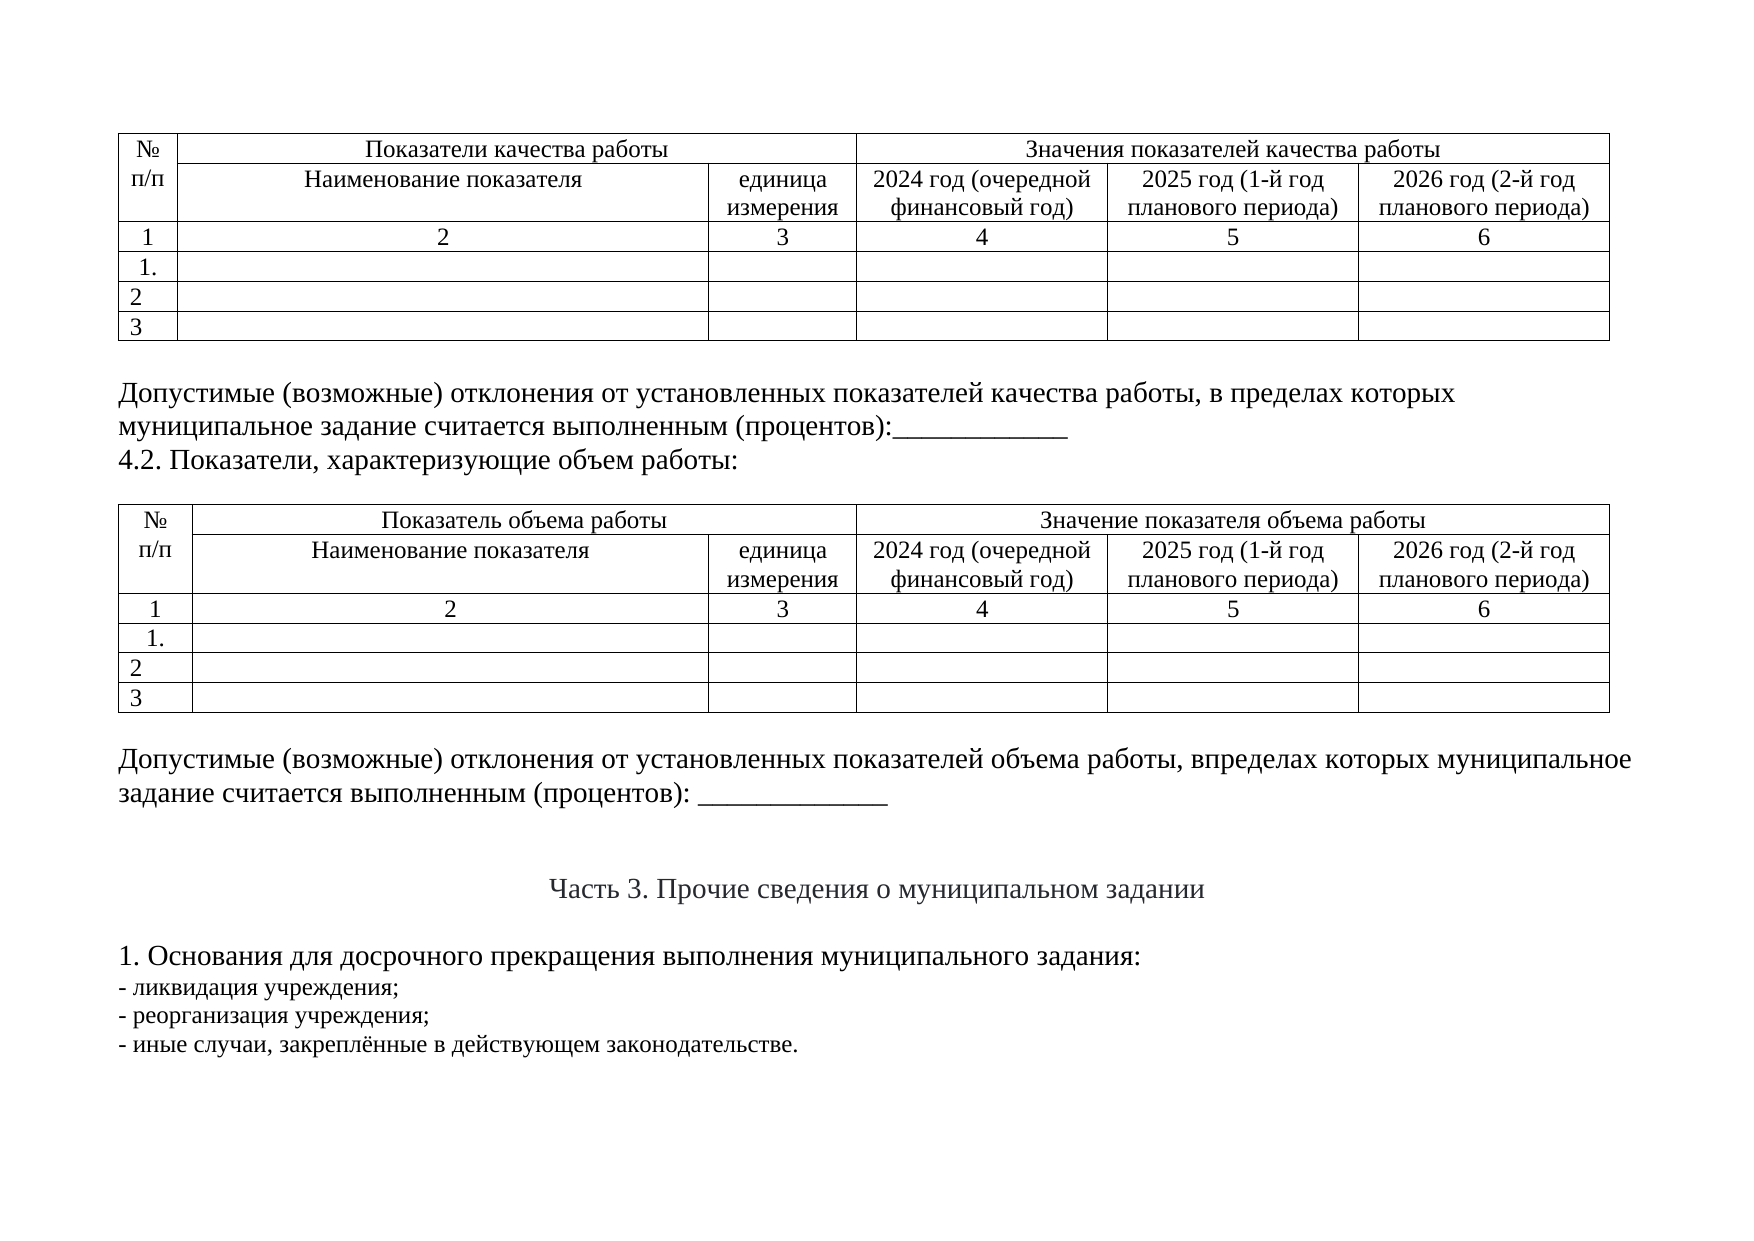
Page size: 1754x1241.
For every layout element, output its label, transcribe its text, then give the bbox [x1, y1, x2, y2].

table_cell [857, 312, 1107, 340]
table_cell [1359, 624, 1609, 652]
table_cell 6 [1359, 222, 1609, 251]
table_cell 2026 год (2-й год планового периода) [1359, 535, 1609, 593]
table_cell [1108, 653, 1358, 682]
table_cell [178, 282, 708, 311]
text 1. Основания для досрочного прекращения выполнения муниципального задания: [118, 938, 1636, 972]
table_cell 2024 год (очередной финансовый год) [857, 164, 1107, 221]
table_cell [1359, 683, 1609, 712]
table_cell 1. [119, 624, 192, 652]
table_cell [857, 282, 1107, 311]
table_cell [1359, 282, 1609, 311]
table_cell [1359, 653, 1609, 682]
table_cell 2025 год (1-й год планового периода) [1108, 164, 1358, 221]
table_cell 2 [193, 594, 708, 622]
table_cell 4 [857, 222, 1107, 251]
table_cell 5 [1108, 594, 1358, 622]
table_cell [1359, 312, 1609, 340]
table_cell 2 [119, 282, 177, 311]
table_cell Наименование показателя [178, 164, 708, 221]
table_cell 1. [119, 252, 177, 281]
table_cell 4 [857, 594, 1107, 622]
table_cell 3 [709, 594, 856, 622]
table_cell единица измерения [709, 535, 856, 593]
text Часть 3. Прочие сведения о муниципальном задании [118, 871, 1636, 904]
table_cell 3 [709, 222, 856, 251]
table_cell 5 [1108, 222, 1358, 251]
table_cell 2025 год (1-й год планового периода) [1108, 535, 1358, 593]
table_cell [709, 683, 856, 712]
table_cell [1359, 252, 1609, 281]
text - иные случаи, закреплённые в действующем законодательстве. [118, 1029, 1636, 1058]
text - ликвидация учреждения; [118, 972, 1636, 1000]
table_cell единица измерения [709, 164, 856, 221]
table_cell 2026 год (2-й год планового периода) [1359, 164, 1609, 221]
table_cell [1108, 282, 1358, 311]
table_cell [709, 624, 856, 652]
table_cell [178, 312, 708, 340]
table_cell [709, 252, 856, 281]
table_cell [1108, 312, 1358, 340]
table_header № п/п [119, 134, 177, 221]
table_cell [857, 624, 1107, 652]
text Допустимые (возможные) отклонения от установленных показателей качества работы, в пределах которых муниципальное задание считается выполненным (процентов):____________ [118, 375, 1636, 442]
table_cell [1108, 252, 1358, 281]
text 4.2. Показатели, характеризующие объем работы: [118, 442, 1636, 476]
table_cell [857, 683, 1107, 712]
table_cell 3 [119, 312, 177, 340]
table_cell [193, 653, 708, 682]
table_header Значения показателей качества работы [857, 134, 1609, 163]
table_cell 3 [119, 683, 192, 712]
table_header Показатели качества работы [178, 134, 856, 163]
table_cell [193, 683, 708, 712]
text Допустимые (возможные) отклонения от установленных показателей объема работы, впределах которых муниципальное задание считается выполненным (процентов): _____________ [118, 742, 1636, 809]
table_cell 6 [1359, 594, 1609, 622]
table_cell [709, 653, 856, 682]
table_header Показатель объема работы [193, 505, 856, 534]
table_cell 2024 год (очередной финансовый год) [857, 535, 1107, 593]
table_cell [193, 624, 708, 652]
text - реорганизация учреждения; [118, 1000, 1636, 1029]
table_header № п/п [119, 505, 192, 593]
table_cell 1 [119, 594, 192, 622]
table_cell [178, 252, 708, 281]
table_cell [1108, 624, 1358, 652]
table_cell 2 [178, 222, 708, 251]
table_cell [857, 252, 1107, 281]
table_cell [709, 282, 856, 311]
table_cell [709, 312, 856, 340]
table_cell [1108, 683, 1358, 712]
table_cell 1 [119, 222, 177, 251]
table_cell 2 [119, 653, 192, 682]
table_header Значение показателя объема работы [857, 505, 1609, 534]
table_cell [857, 653, 1107, 682]
table_cell Наименование показателя [193, 535, 708, 593]
